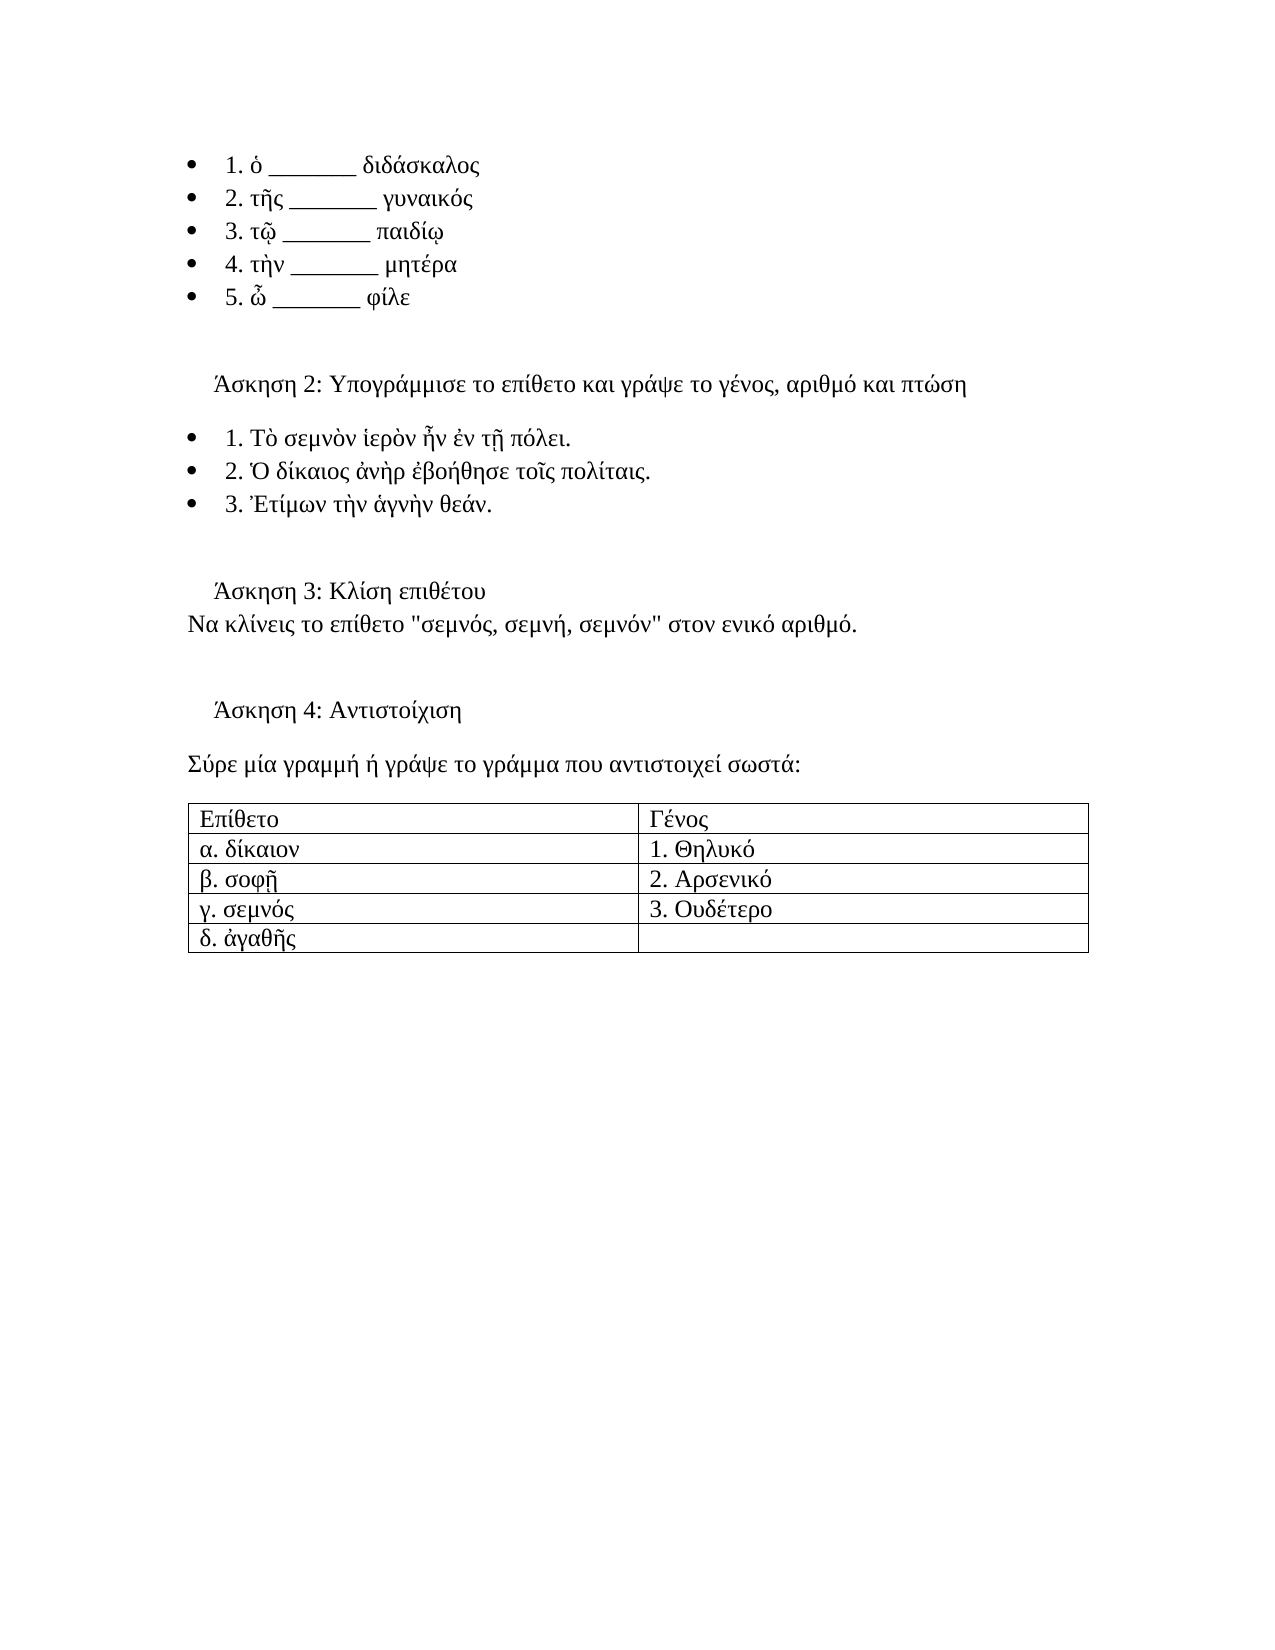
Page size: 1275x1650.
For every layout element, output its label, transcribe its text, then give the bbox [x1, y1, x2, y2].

text Σύρε μία γραμμή ή γράψε το γράμμα που αντιστοιχεί σωστά: [187, 749, 1087, 778]
list 4. τὴν _______ μητέρα [187, 249, 1087, 278]
table_cell δ. ἀγαθῆς [189, 924, 638, 952]
table_cell 1. Θηλυκό [639, 834, 1088, 863]
text 🔹 Άσκηση 3: Κλίση επιθέτου Να κλίνεις το επίθετο "σεμνός, σεμνή, σεμνόν" στον ενικό αριθμό. [187, 543, 1087, 637]
list 1. ὁ _______ διδάσκαλος [187, 150, 1087, 179]
list 3. Ἐτίμων τὴν ἁγνὴν θεάν. [187, 489, 1087, 518]
table_cell 3. Ουδέτερο [639, 894, 1088, 922]
text 🔹 Άσκηση 2: Υπογράμμισε το επίθετο και γράψε το γένος, αριθμό και πτώση [187, 336, 1087, 398]
table_cell [639, 924, 1088, 952]
list 2. Ὁ δίκαιος ἀνὴρ ἐβοήθησε τοῖς πολίταις. [187, 456, 1087, 484]
list 2. τῆς _______ γυναικός [187, 183, 1087, 212]
table_header Επίθετο [189, 804, 638, 833]
table_cell α. δίκαιον [189, 834, 638, 863]
text 🔹 Άσκηση 4: Αντιστοίχιση [187, 663, 1087, 724]
table_cell γ. σεμνός [189, 894, 638, 922]
table_header Γένος [639, 804, 1088, 833]
table_cell β. σοφῇ [189, 864, 638, 893]
list 3. τῷ _______ παιδίῳ [187, 216, 1087, 245]
list 5. ὦ _______ φίλε [187, 282, 1087, 311]
list 1. Τὸ σεμνὸν ἱερὸν ἦν ἐν τῇ πόλει. [187, 423, 1087, 452]
table_cell 2. Αρσενικό [639, 864, 1088, 893]
